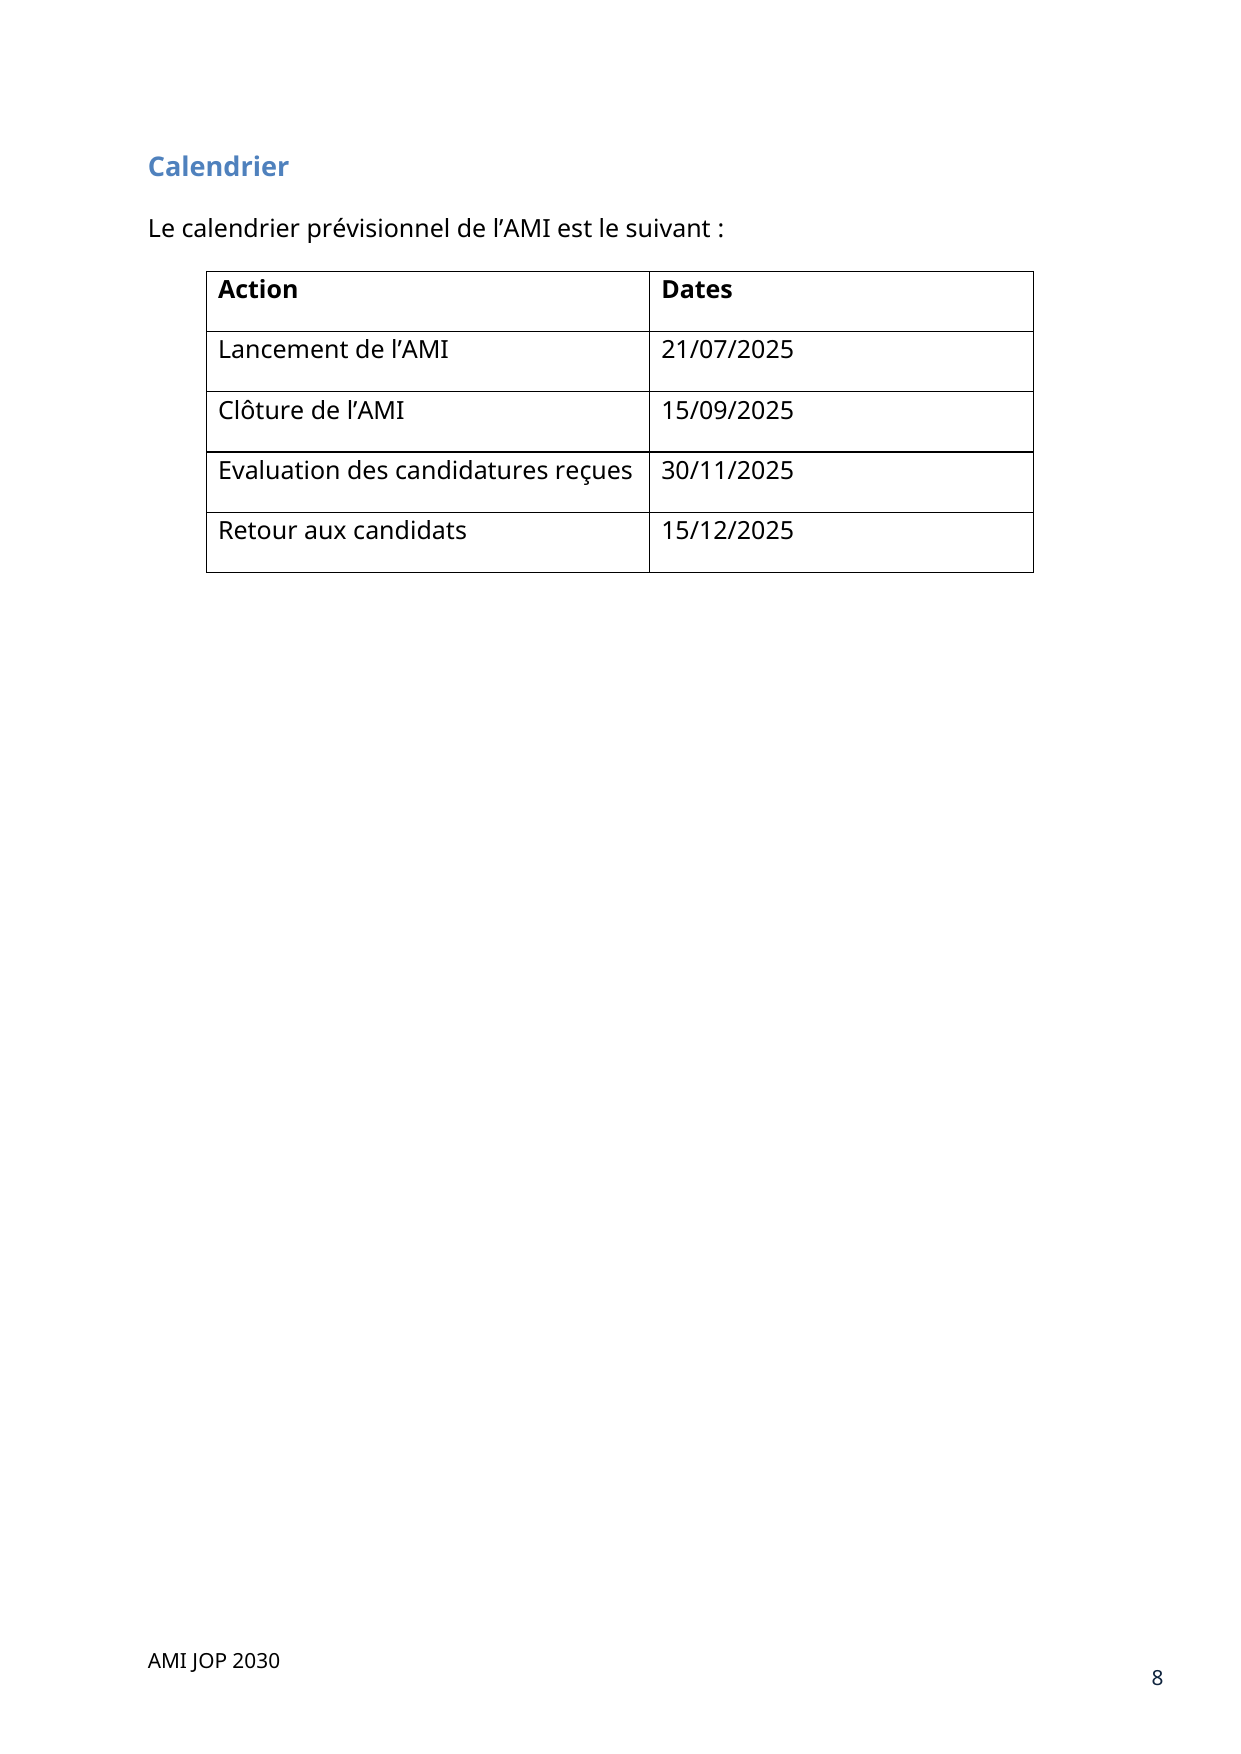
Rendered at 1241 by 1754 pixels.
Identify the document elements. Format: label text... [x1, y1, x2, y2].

text Le calendrier prévisionnel de l’AMI est le suivant : [148, 211, 1093, 245]
table_cell 30/11/2025 [650, 453, 1033, 512]
subtitle Calendrier [148, 148, 1093, 184]
table_cell 21/07/2025 [650, 332, 1033, 391]
table_cell Evaluation des candidatures reçues [207, 453, 649, 512]
table_cell Retour aux candidats [207, 513, 649, 572]
table_cell 15/12/2025 [650, 513, 1033, 572]
table_cell Lancement de l’AMI [207, 332, 649, 391]
table_header Dates [650, 272, 1033, 331]
table_cell Clôture de l’AMI [207, 392, 649, 451]
table_cell 15/09/2025 [650, 392, 1033, 451]
table_header Action [207, 272, 649, 331]
